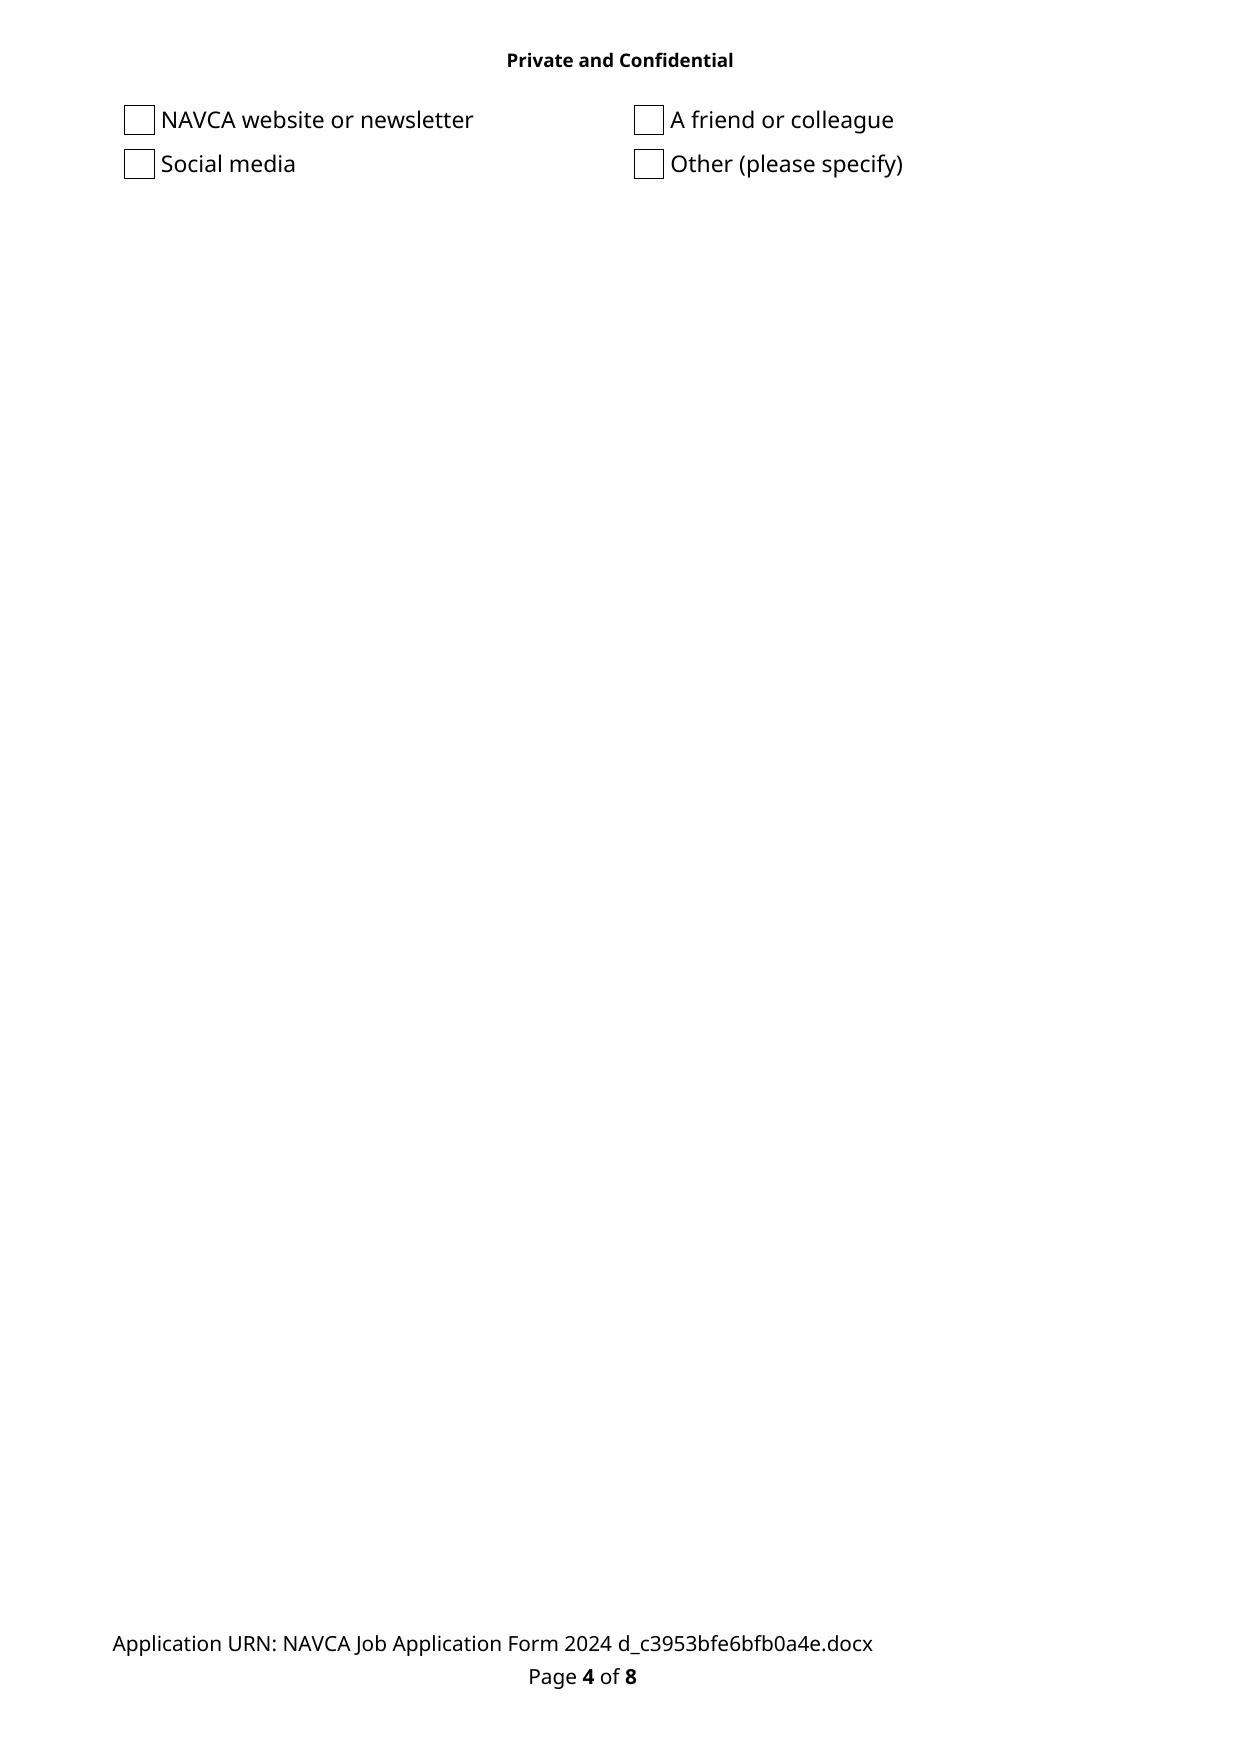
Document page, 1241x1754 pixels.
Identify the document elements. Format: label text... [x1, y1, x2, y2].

table_cell NAVCA website or newsletter [112, 98, 622, 142]
table_cell Other (please specify) [622, 142, 1128, 185]
table_cell Social media [112, 142, 622, 185]
table_cell A friend or colleague [622, 98, 1128, 142]
